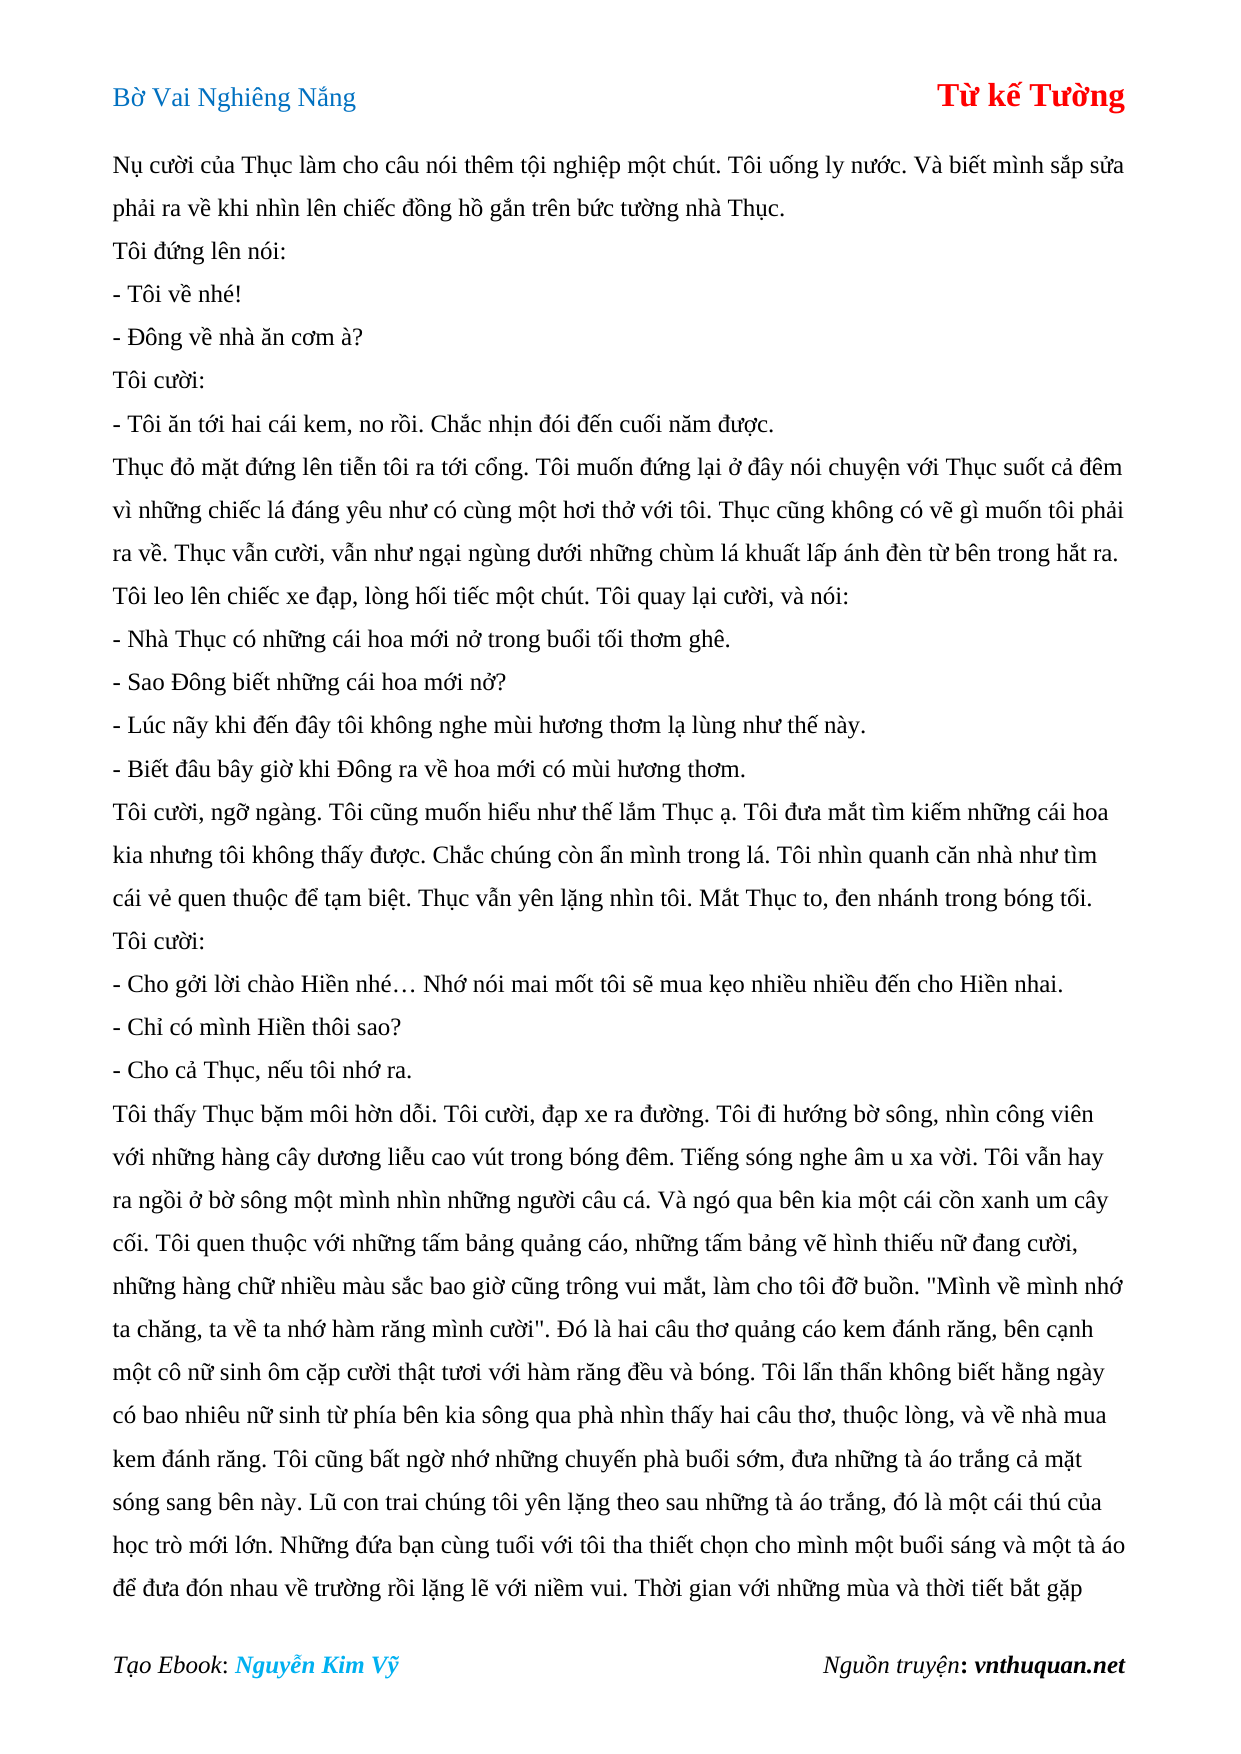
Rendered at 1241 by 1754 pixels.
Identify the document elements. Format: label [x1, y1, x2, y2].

text [112, 150, 1128, 1602]
